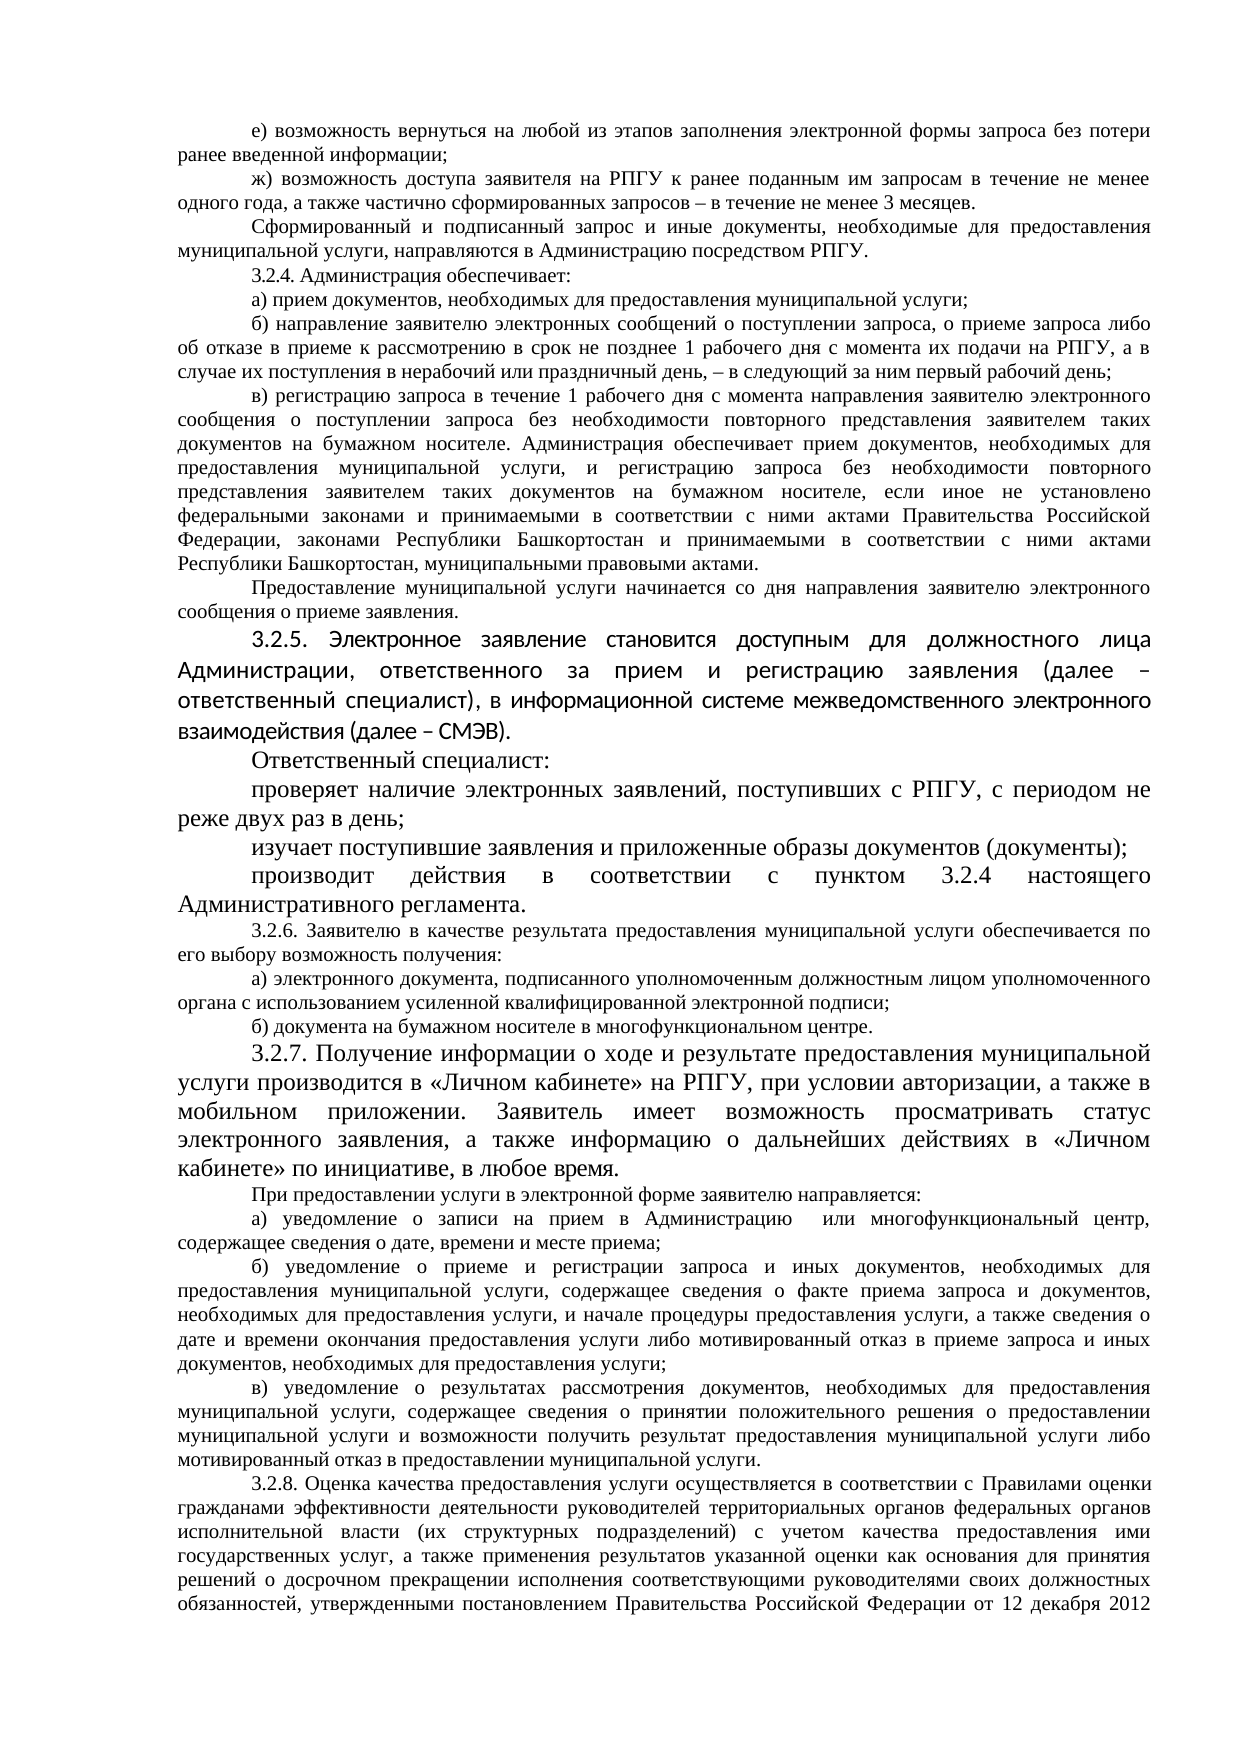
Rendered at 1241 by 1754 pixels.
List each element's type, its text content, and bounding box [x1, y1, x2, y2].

text Сформированный и подписанный запрос и иные документы, необходимые для предоставления муниципальной услуги, направляются в Администрацию посредством РПГУ. [177, 214, 1152, 262]
text 3.2.5. Электронное заявление становится доступным для должностного лица Администрации, ответственного за прием и регистрацию заявления (далее – ответственный специалист), в информационной системе межведомственного электронного взаимодействия (далее – СМЭВ). [177, 623, 1152, 746]
text е) возможность вернуться на любой из этапов заполнения электронной формы запроса без потери ранее введенной информации; [177, 118, 1152, 166]
text 3.2.4. Администрация обеспечивает: [177, 262, 1152, 287]
text 3.2.7. Получение информации о ходе и результате предоставления муниципальной услуги производится в «Личном кабинете» на РПГУ, при условии авторизации, а также в мобильном приложении. Заявитель имеет возможность просматривать статус электронного заявления, а также информацию о дальнейших действиях в «Личном кабинете» по инициативе, в любое время. [177, 1038, 1152, 1182]
text б) уведомление о приеме и регистрации запроса и иных документов, необходимых для предоставления муниципальной услуги, содержащее сведения о факте приема запроса и документов, необходимых для предоставления услуги, и начале процедуры предоставления услуги, а также сведения о дате и времени окончания предоставления услуги либо мотивированный отказ в приеме запроса и иных документов, необходимых для предоставления услуги; [177, 1254, 1152, 1374]
text б) направление заявителю электронных сообщений о поступлении запроса, о приеме запроса либо об отказе в приеме к рассмотрению в срок не позднее 1 рабочего дня с момента их подачи на РПГУ, а в случае их поступления в нерабочий или праздничный день, – в следующий за ним первый рабочий день; [177, 311, 1152, 383]
text 3.2.6. Заявителю в качестве результата предоставления муниципальной услуги обеспечивается по его выбору возможность получения: [177, 918, 1152, 966]
text а) электронного документа, подписанного уполномоченным должностным лицом уполномоченного органа с использованием усиленной квалифицированной электронной подписи; [177, 966, 1152, 1014]
text в) уведомление о результатах рассмотрения документов, необходимых для предоставления муниципальной услуги, содержащее сведения о принятии положительного решения о предоставлении муниципальной услуги и возможности получить результат предоставления муниципальной услуги либо мотивированный отказ в предоставлении муниципальной услуги. [177, 1374, 1152, 1471]
text в) регистрацию запроса в течение 1 рабочего дня с момента направления заявителю электронного сообщения о поступлении запроса без необходимости повторного представления заявителем таких документов на бумажном носителе. Администрация обеспечивает прием документов, необходимых для предоставления муниципальной услуги, и регистрацию запроса без необходимости повторного представления заявителем таких документов на бумажном носителе, если иное не установлено федеральными законами и принимаемыми в соответствии с ними актами Правительства Российской Федерации, законами Республики Башкортостан и принимаемыми в соответствии с ними актами Республики Башкортостан, муниципальными правовыми актами. [177, 383, 1152, 575]
text б) документа на бумажном носителе в многофункциональном центре. [177, 1014, 1152, 1038]
text проверяет наличие электронных заявлений, поступивших с РПГУ, с периодом не реже двух раз в день; [177, 774, 1152, 832]
text производит действия в соответствии с пунктом 3.2.4 настоящего Административного регламента. [177, 861, 1152, 918]
text а) уведомление о записи на прием в Администрацию или многофункциональный центр, содержащее сведения о дате, времени и месте приема; [177, 1206, 1152, 1254]
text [177, 1471, 1152, 1615]
text При предоставлении услуги в электронной форме заявителю направляется: [177, 1182, 1152, 1206]
text ж) возможность доступа заявителя на РПГУ к ранее поданным им запросам в течение не менее одного года, а также частично сформированных запросов – в течение не менее 3 месяцев. [177, 166, 1152, 214]
text Предоставление муниципальной услуги начинается со дня направления заявителю электронного сообщения о приеме заявления. [177, 575, 1152, 623]
text изучает поступившие заявления и приложенные образы документов (документы); [177, 832, 1152, 861]
text Ответственный специалист: [177, 746, 1152, 774]
text а) прием документов, необходимых для предоставления муниципальной услуги; [177, 287, 1152, 311]
